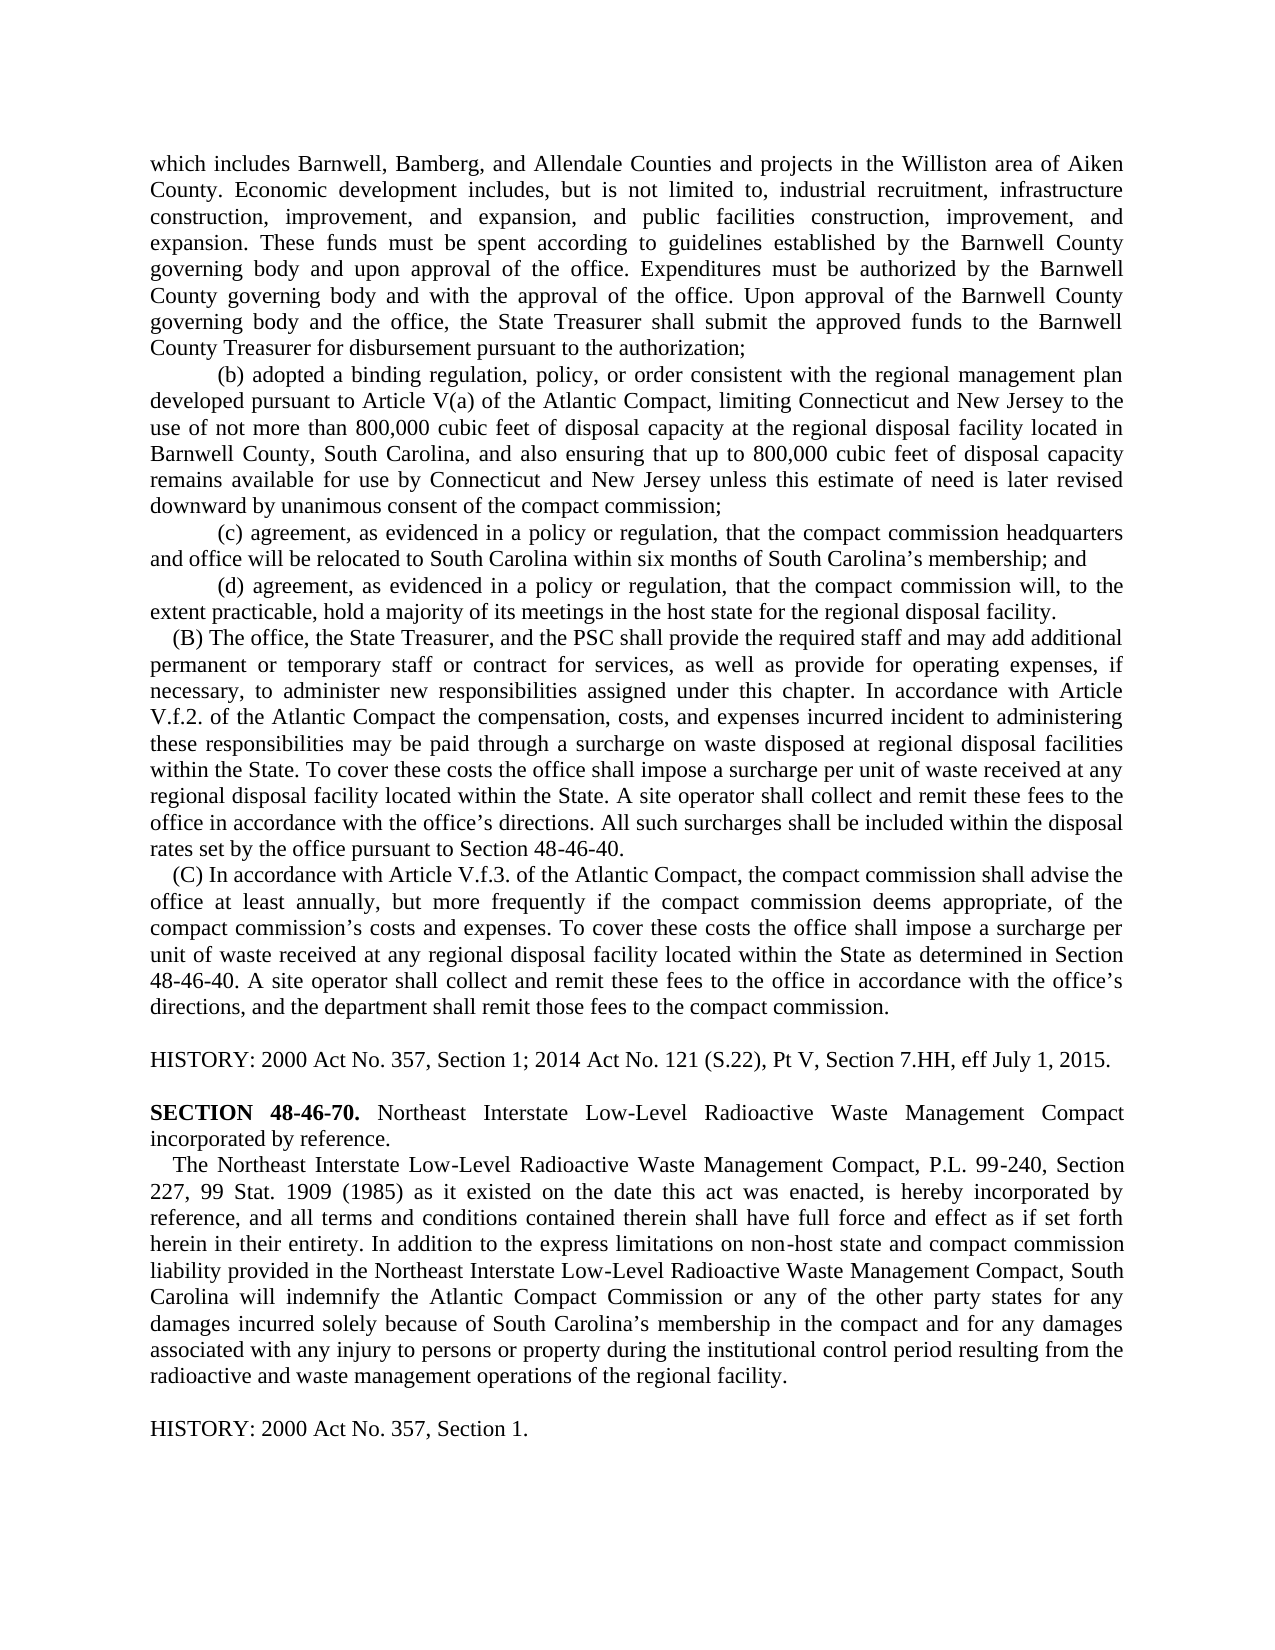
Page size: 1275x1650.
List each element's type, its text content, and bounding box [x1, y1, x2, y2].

text (c) agreement, as evidenced in a policy or regulation, that the compact commission headquarters and office will be relocated to South Carolina within six months of South Carolina’s membership; and [150, 519, 1125, 572]
text The Northeast Interstate Low-Level Radioactive Waste Management Compact, P.L. 99-240, Section 227, 99 Stat. 1909 (1985) as it existed on the date this act was enacted, is hereby incorporated by reference, and all terms and conditions contained therein shall have full force and effect as if set forth herein in their entirety. In addition to the express limitations on non-host state and compact commission liability provided in the Northeast Interstate Low-Level Radioactive Waste Management Compact, South Carolina will indemnify the Atlantic Compact Commission or any of the other party states for any damages incurred solely because of South Carolina’s membership in the compact and for any damages associated with any injury to persons or property during the institutional control period resulting from the radioactive and waste management operations of the regional facility. [150, 1151, 1125, 1389]
text (B) The office, the State Treasurer, and the PSC shall provide the required staff and may add additional permanent or temporary staff or contract for services, as well as provide for operating expenses, if necessary, to administer new responsibilities assigned under this chapter. In accordance with Article V.f.2. of the Atlantic Compact the compensation, costs, and expenses incurred incident to administering these responsibilities may be paid through a surcharge on waste disposed at regional disposal facilities within the State. To cover these costs the office shall impose a surcharge per unit of waste received at any regional disposal facility located within the State. A site operator shall collect and remit these fees to the office in accordance with the office’s directions. All such surcharges shall be included within the disposal rates set by the office pursuant to Section 48-46-40. [150, 624, 1125, 862]
text (d) agreement, as evidenced in a policy or regulation, that the compact commission will, to the extent practicable, hold a majority of its meetings in the host state for the regional disposal facility. [150, 572, 1125, 624]
text SECTION 48-46-70. Northeast Interstate Low-Level Radioactive Waste Management Compact incorporated by reference. [150, 1099, 1125, 1151]
text HISTORY: 2000 Act No. 357, Section 1. [150, 1415, 1125, 1441]
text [150, 150, 1125, 361]
text (b) adopted a binding regulation, policy, or order consistent with the regional management plan developed pursuant to Article V(a) of the Atlantic Compact, limiting Connecticut and New Jersey to the use of not more than 800,000 cubic feet of disposal capacity at the regional disposal facility located in Barnwell County, South Carolina, and also ensuring that up to 800,000 cubic feet of disposal capacity remains available for use by Connecticut and New Jersey unless this estimate of need is later revised downward by unanimous consent of the compact commission; [150, 361, 1125, 519]
text (C) In accordance with Article V.f.3. of the Atlantic Compact, the compact commission shall advise the office at least annually, but more frequently if the compact commission deems appropriate, of the compact commission’s costs and expenses. To cover these costs the office shall impose a surcharge per unit of waste received at any regional disposal facility located within the State as determined in Section 48-46-40. A site operator shall collect and remit these fees to the office in accordance with the office’s directions, and the department shall remit those fees to the compact commission. [150, 862, 1125, 1020]
text HISTORY: 2000 Act No. 357, Section 1; 2014 Act No. 121 (S.22), Pt V, Section 7.HH, eff July 1, 2015. [150, 1046, 1125, 1072]
